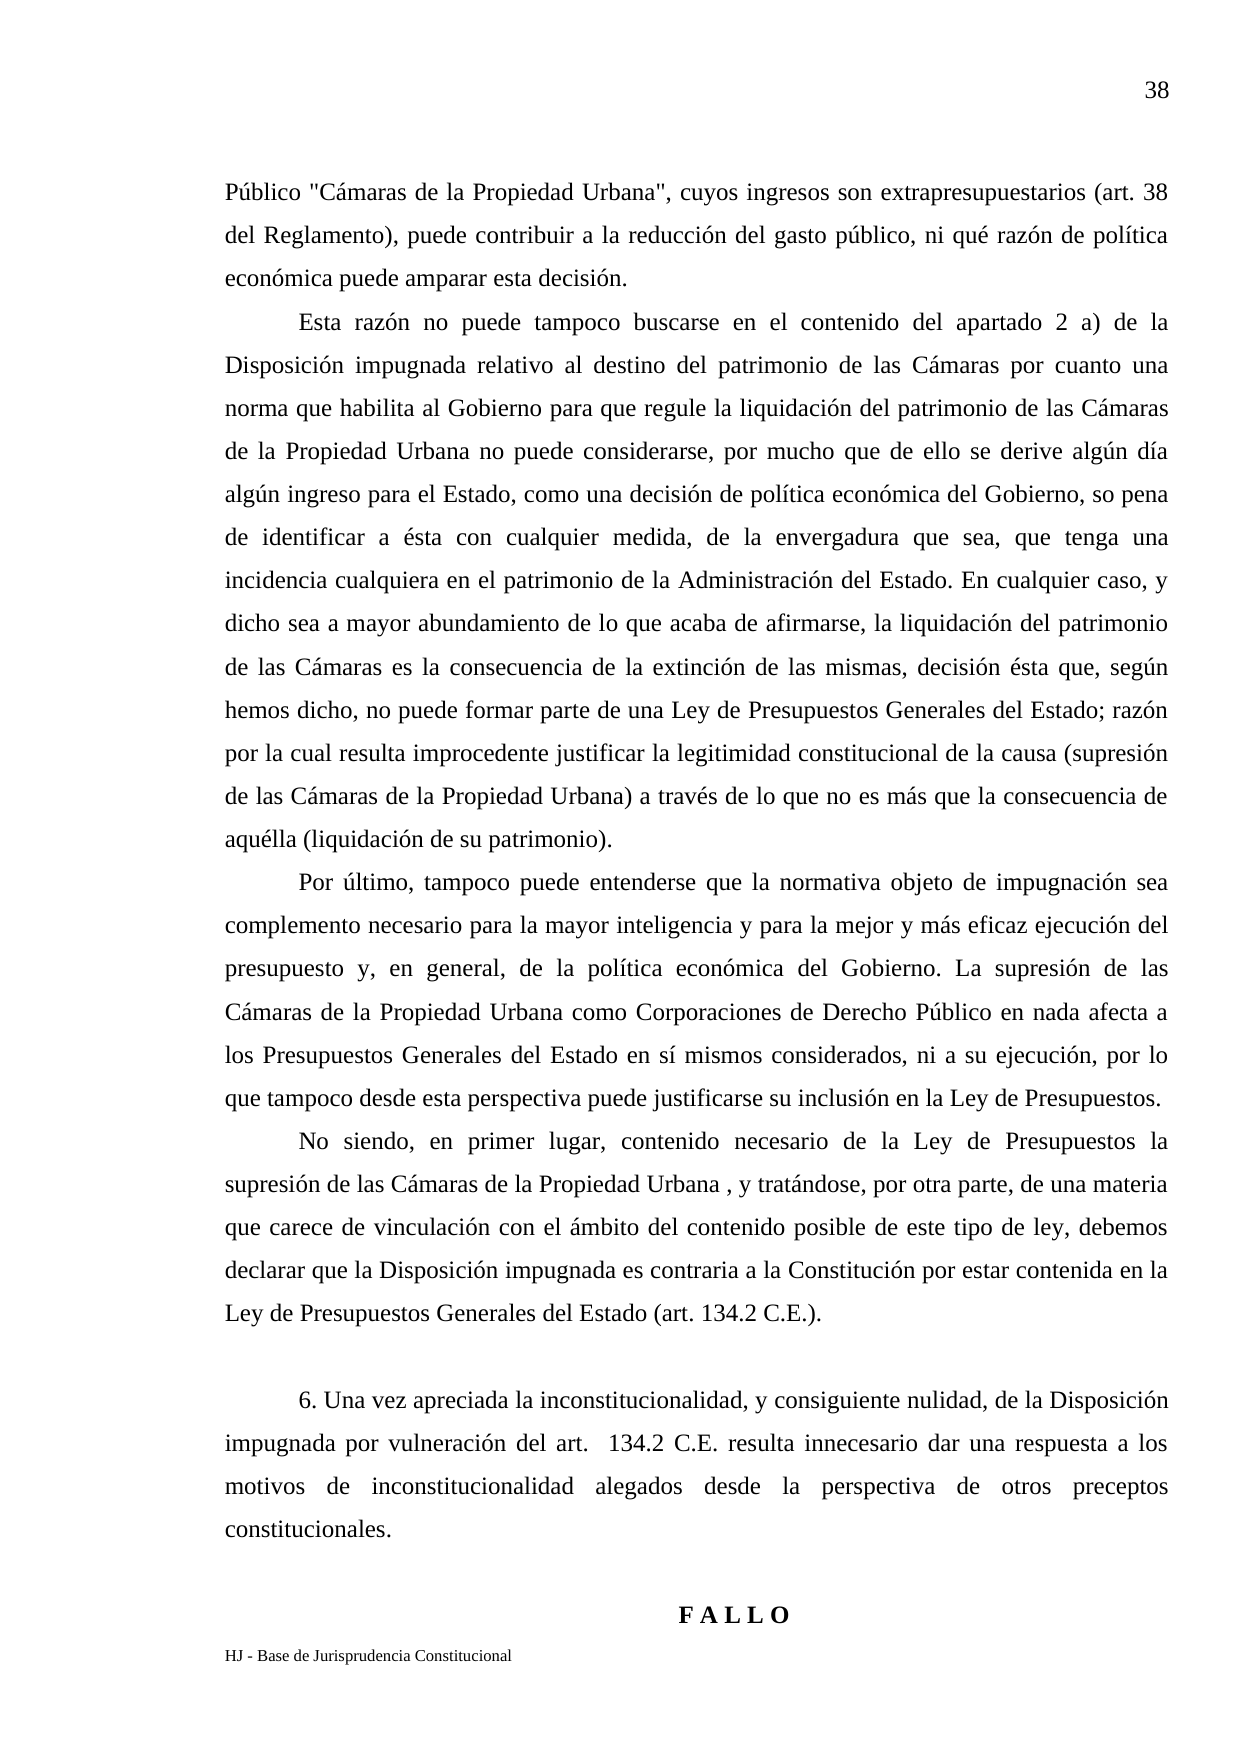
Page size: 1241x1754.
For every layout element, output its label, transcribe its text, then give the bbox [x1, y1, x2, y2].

text Por último, tampoco puede entenderse que la normativa objeto de impugnación sea complemento necesario para la mayor inteligencia y para la mejor y más eficaz ejecución del presupuesto y, en general, de la política económica del Gobierno. La supresión de las Cámaras de la Propiedad Urbana como Corporaciones de Derecho Público en nada afecta a los Presupuestos Generales del Estado en sí mismos considerados, ni a su ejecución, por lo que tampoco desde esta perspectiva puede justificarse su inclusión en la Ley de Presupuestos. [224, 867, 1169, 1112]
text No siendo, en primer lugar, contenido necesario de la Ley de Presupuestos la supresión de las Cámaras de la Propiedad Urbana , y tratándose, por otra parte, de una materia que carece de vinculación con el ámbito del contenido posible de este tipo de ley, debemos declarar que la Disposición impugnada es contraria a la Constitución por estar contenida en la Ley de Presupuestos Generales del Estado (art. 134.2 C.E.). [224, 1126, 1169, 1327]
text Esta razón no puede tampoco buscarse en el contenido del apartado 2 a) de la Disposición impugnada relativo al destino del patrimonio de las Cámaras por cuanto una norma que habilita al Gobierno para que regule la liquidación del patrimonio de las Cámaras de la Propiedad Urbana no puede considerarse, por mucho que de ello se derive algún día algún ingreso para el Estado, como una decisión de política económica del Gobierno, so pena de identificar a ésta con cualquier medida, de la envergadura que sea, que tenga una incidencia cualquiera en el patrimonio de la Administración del Estado. En cualquier caso, y dicho sea a mayor abundamiento de lo que acaba de afirmarse, la liquidación del patrimonio de las Cámaras es la consecuencia de la extinción de las mismas, decisión ésta que, según hemos dicho, no puede formar parte de una Ley de Presupuestos Generales del Estado; razón por la cual resulta improcedente justificar la legitimidad constitucional de la causa (supresión de las Cámaras de la Propiedad Urbana) a través de lo que no es más que la consecuencia de aquélla (liquidación de su patrimonio). [224, 307, 1169, 853]
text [224, 177, 1169, 292]
text 6. Una vez apreciada la inconstitucionalidad, y consiguiente nulidad, de la Disposición impugnada por vulneración del art. 134.2 C.E. resulta innecesario dar una respuesta a los motivos de inconstitucionalidad alegados desde la perspectiva de otros preceptos constitucionales. [224, 1385, 1169, 1543]
subtitle F A L L O [224, 1600, 1169, 1629]
